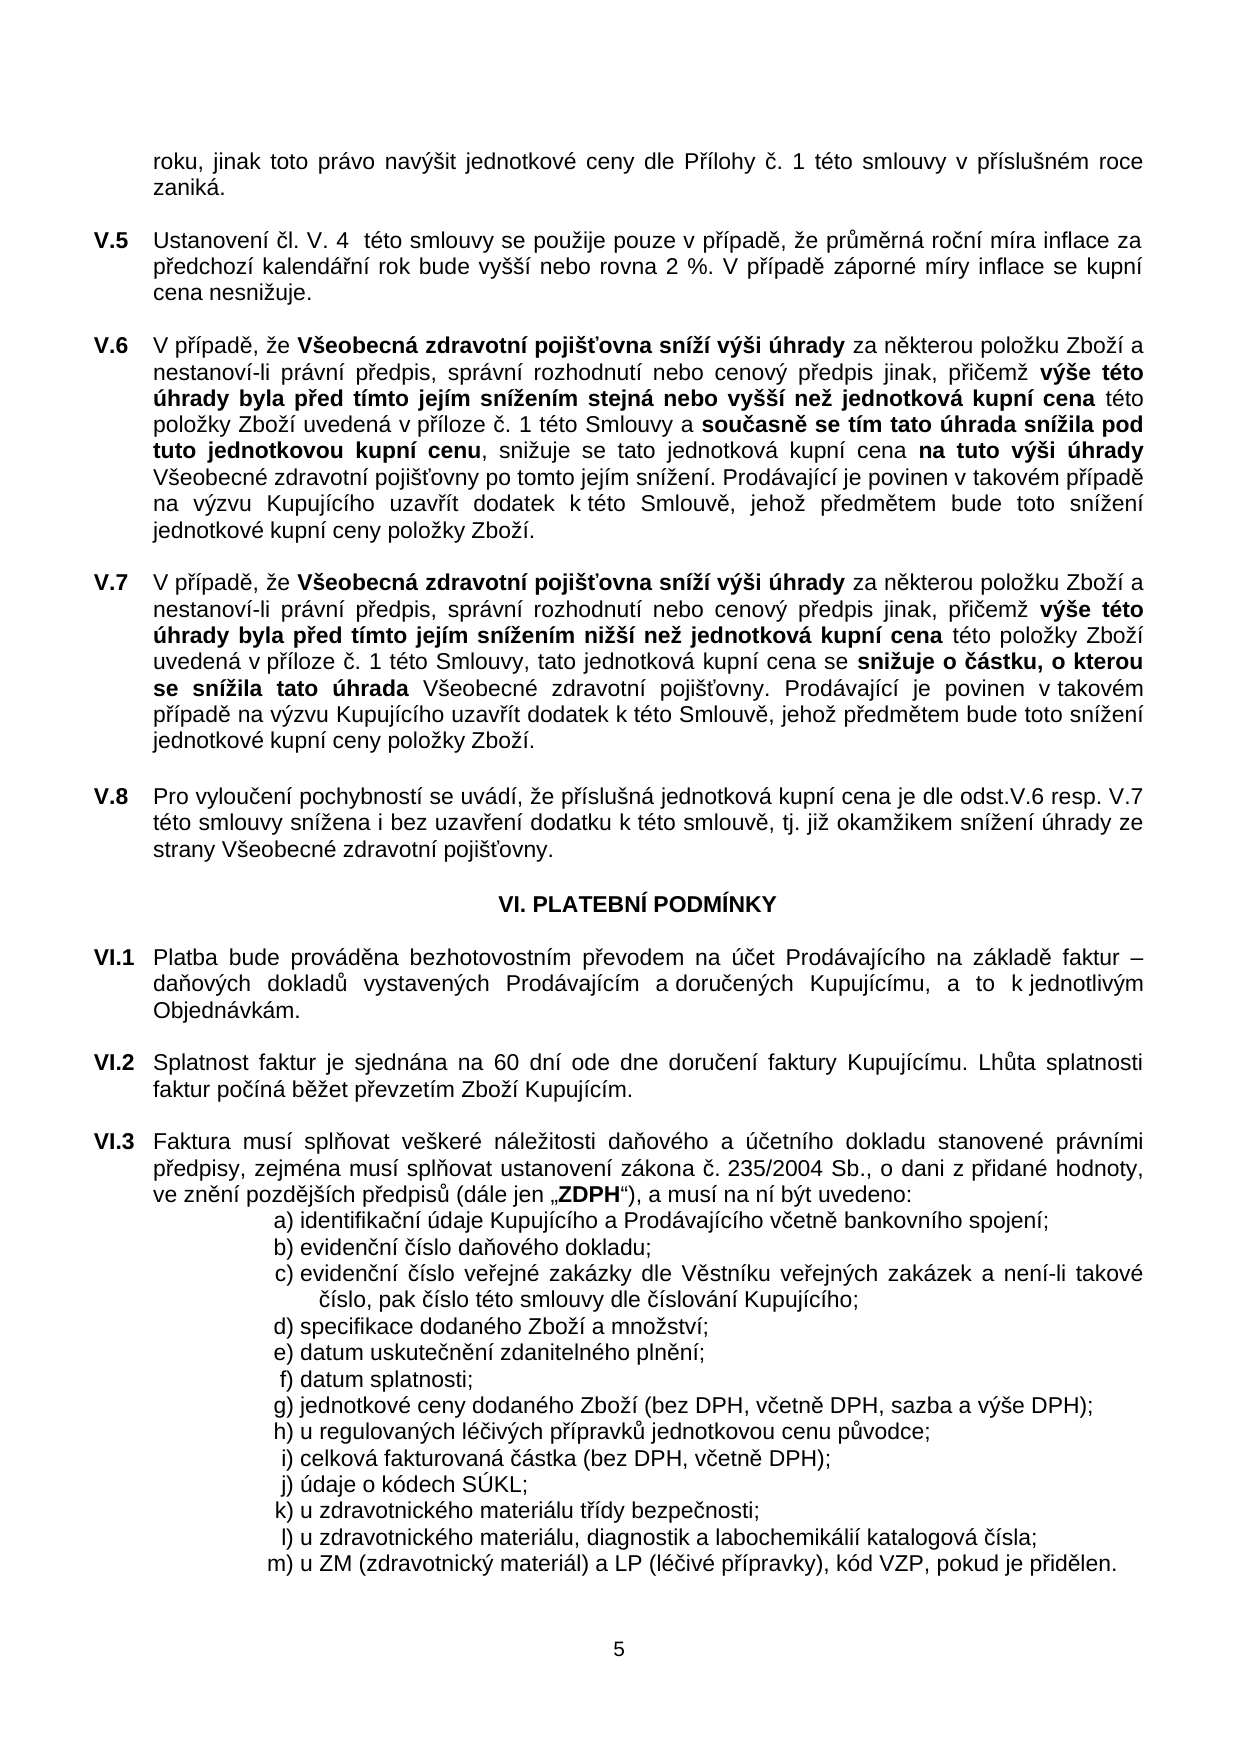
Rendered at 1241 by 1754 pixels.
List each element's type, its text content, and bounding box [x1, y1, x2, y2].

text evidenční číslo daňového dokladu; [300, 1234, 1144, 1260]
text V případě, že Všeobecná zdravotní pojišťovna sníží výši úhrady za některou položku Zboží a nestanoví-li právní předpis, správní rozhodnutí nebo cenový předpis jinak, přičemž výše této úhrady byla před tímto jejím snížením stejná nebo vyšší než jednotková kupní cena této položky Zboží uvedená v příloze č. 1 této Smlouvy a současně se tím tato úhrada snížila pod tuto jednotkovou kupní cenu, snižuje se tato jednotková kupní cena na tuto výši úhrady Všeobecné zdravotní pojišťovny po tomto jejím snížení. Prodávající je povinen v takovém případě na výzvu Kupujícího uzavřít dodatek k této Smlouvě, jehož předmětem bude toto snížení jednotkové kupní ceny položky Zboží. [94, 332, 1144, 543]
text Faktura musí splňovat veškeré náležitosti daňového a účetního dokladu stanovené právními předpisy, zejména musí splňovat ustanovení zákona č. 235/2004 Sb., o dani z přidané hodnoty, ve znění pozdějších předpisů (dále jen „ZDPH“), a musí na ní být uvedeno: [94, 1128, 1144, 1207]
text evidenční číslo veřejné zakázky dle Věstníku veřejných zakázek a není-li takové číslo, pak číslo této smlouvy dle číslování Kupujícího; [300, 1260, 1144, 1313]
subtitle Platební podmínky [131, 888, 1144, 917]
text jednotkové ceny dodaného Zboží (bez DPH, včetně DPH, sazba a výše DPH); [300, 1392, 1144, 1418]
text údaje o kódech SÚKL; [300, 1471, 1144, 1497]
text u ZM (zdravotnický materiál) a LP (léčivé přípravky), kód VZP, pokud je přidělen. [300, 1550, 1144, 1576]
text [94, 148, 1144, 200]
text identifikační údaje Kupujícího a Prodávajícího včetně bankovního spojení; [300, 1207, 1144, 1234]
text u zdravotnického materiálu, diagnostik a labochemikálií katalogová čísla; [300, 1524, 1144, 1550]
text datum uskutečnění zdanitelného plnění; [300, 1339, 1144, 1366]
text Splatnost faktur je sjednána na 60 dní ode dne doručení faktury Kupujícímu. Lhůta splatnosti faktur počíná běžet převzetím Zboží Kupujícím. [94, 1049, 1144, 1102]
text u zdravotnického materiálu třídy bezpečnosti; [300, 1497, 1144, 1524]
text Platba bude prováděna bezhotovostním převodem na účet Prodávajícího na základě faktur – daňových dokladů vystavených Prodávajícím a doručených Kupujícímu, a to k jednotlivým Objednávkám. [94, 944, 1144, 1023]
text datum splatnosti; [300, 1366, 1144, 1392]
text Pro vyloučení pochybností se uvádí, že příslušná jednotková kupní cena je dle odst.V.6 resp. V.7 této smlouvy snížena i bez uzavření dodatku k této smlouvě, tj. již okamžikem snížení úhrady ze strany Všeobecné zdravotní pojišťovny. [94, 783, 1144, 862]
text u regulovaných léčivých přípravků jednotkovou cenu původce; [300, 1418, 1144, 1444]
text Ustanovení čl. V. 4 této smlouvy se použije pouze v případě, že průměrná roční míra inflace za předchozí kalendářní rok bude vyšší nebo rovna 2 %. V případě záporné míry inflace se kupní cena nesnižuje. [94, 227, 1144, 306]
text V případě, že Všeobecná zdravotní pojišťovna sníží výši úhrady za některou položku Zboží a nestanoví-li právní předpis, správní rozhodnutí nebo cenový předpis jinak, přičemž výše této úhrady byla před tímto jejím snížením nižší než jednotková kupní cena této položky Zboží uvedená v příloze č. 1 této Smlouvy, tato jednotková kupní cena se snižuje o částku, o kterou se snížila tato úhrada Všeobecné zdravotní pojišťovny. Prodávající je povinen v takovém případě na výzvu Kupujícího uzavřít dodatek k této Smlouvě, jehož předmětem bude toto snížení jednotkové kupní ceny položky Zboží. [94, 569, 1144, 754]
text celková fakturovaná částka (bez DPH, včetně DPH); [300, 1444, 1144, 1471]
text specifikace dodaného Zboží a množství; [300, 1313, 1144, 1339]
